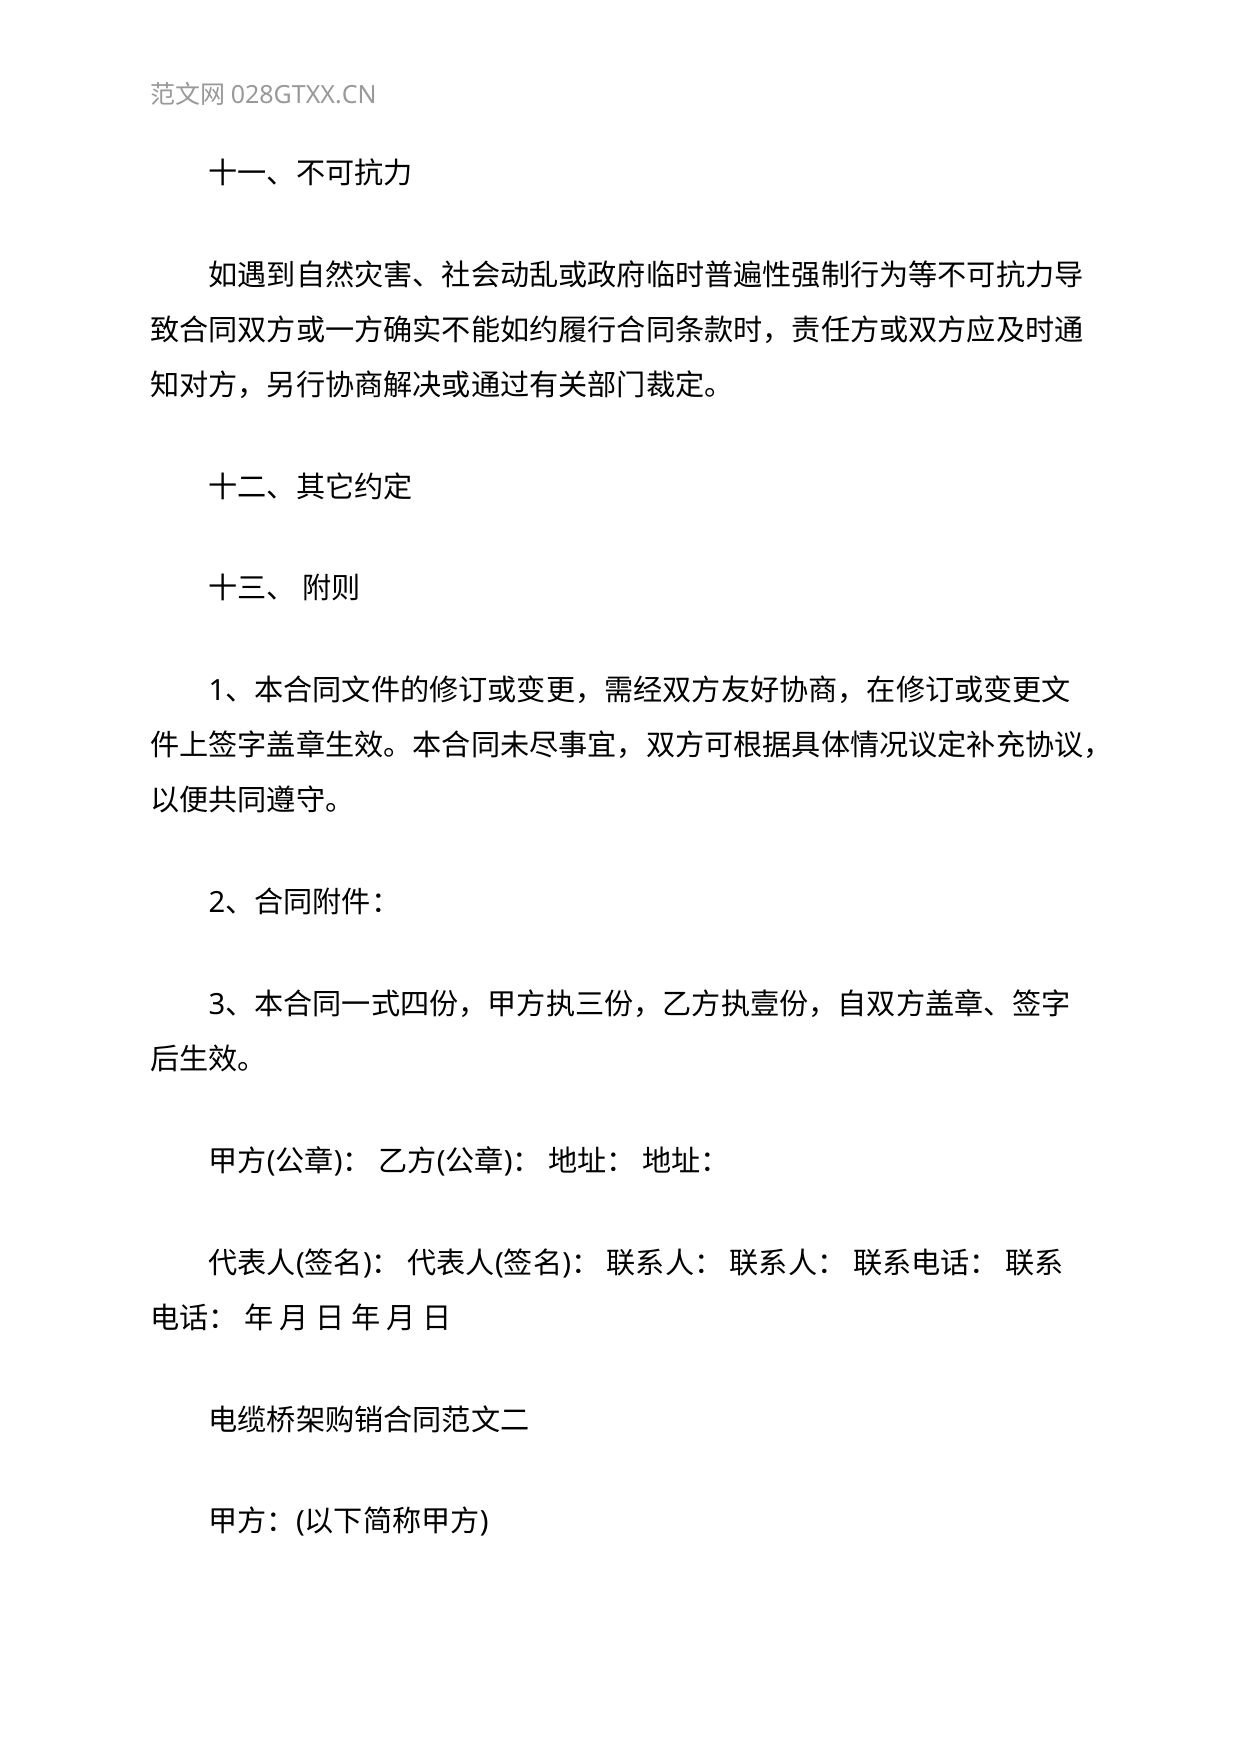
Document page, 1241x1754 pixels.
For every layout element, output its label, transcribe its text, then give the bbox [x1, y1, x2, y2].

text 代表人(签名)： 代表人(签名)： 联系人： 联系人： 联系电话： 联系电话： 年 月 日 年 月 日 [150, 1239, 1090, 1337]
text 十二、其它约定 [150, 463, 1090, 506]
text 2、合同附件： [150, 878, 1090, 921]
text 1、本合同文件的修订或变更，需经双方友好协商，在修订或变更文件上签字盖章生效。本合同未尽事宜，双方可根据具体情况议定补充协议，以便共同遵守。 [150, 667, 1090, 819]
text 甲方：(以下简称甲方) [150, 1498, 1090, 1540]
text 3、本合同一式四份，甲方执三份，乙方执壹份，自双方盖章、签字后生效。 [150, 981, 1090, 1078]
text 甲方(公章)： 乙方(公章)： 地址： 地址： [150, 1137, 1090, 1180]
text 十三、 附则 [150, 565, 1090, 607]
text 如遇到自然灾害、社会动乱或政府临时普遍性强制行为等不可抗力导致合同双方或一方确实不能如约履行合同条款时，责任方或双方应及时通知对方，另行协商解决或通过有关部门裁定。 [150, 252, 1090, 404]
text 十一、不可抗力 [150, 150, 1090, 192]
text 电缆桥架购销合同范文二 [150, 1396, 1090, 1438]
